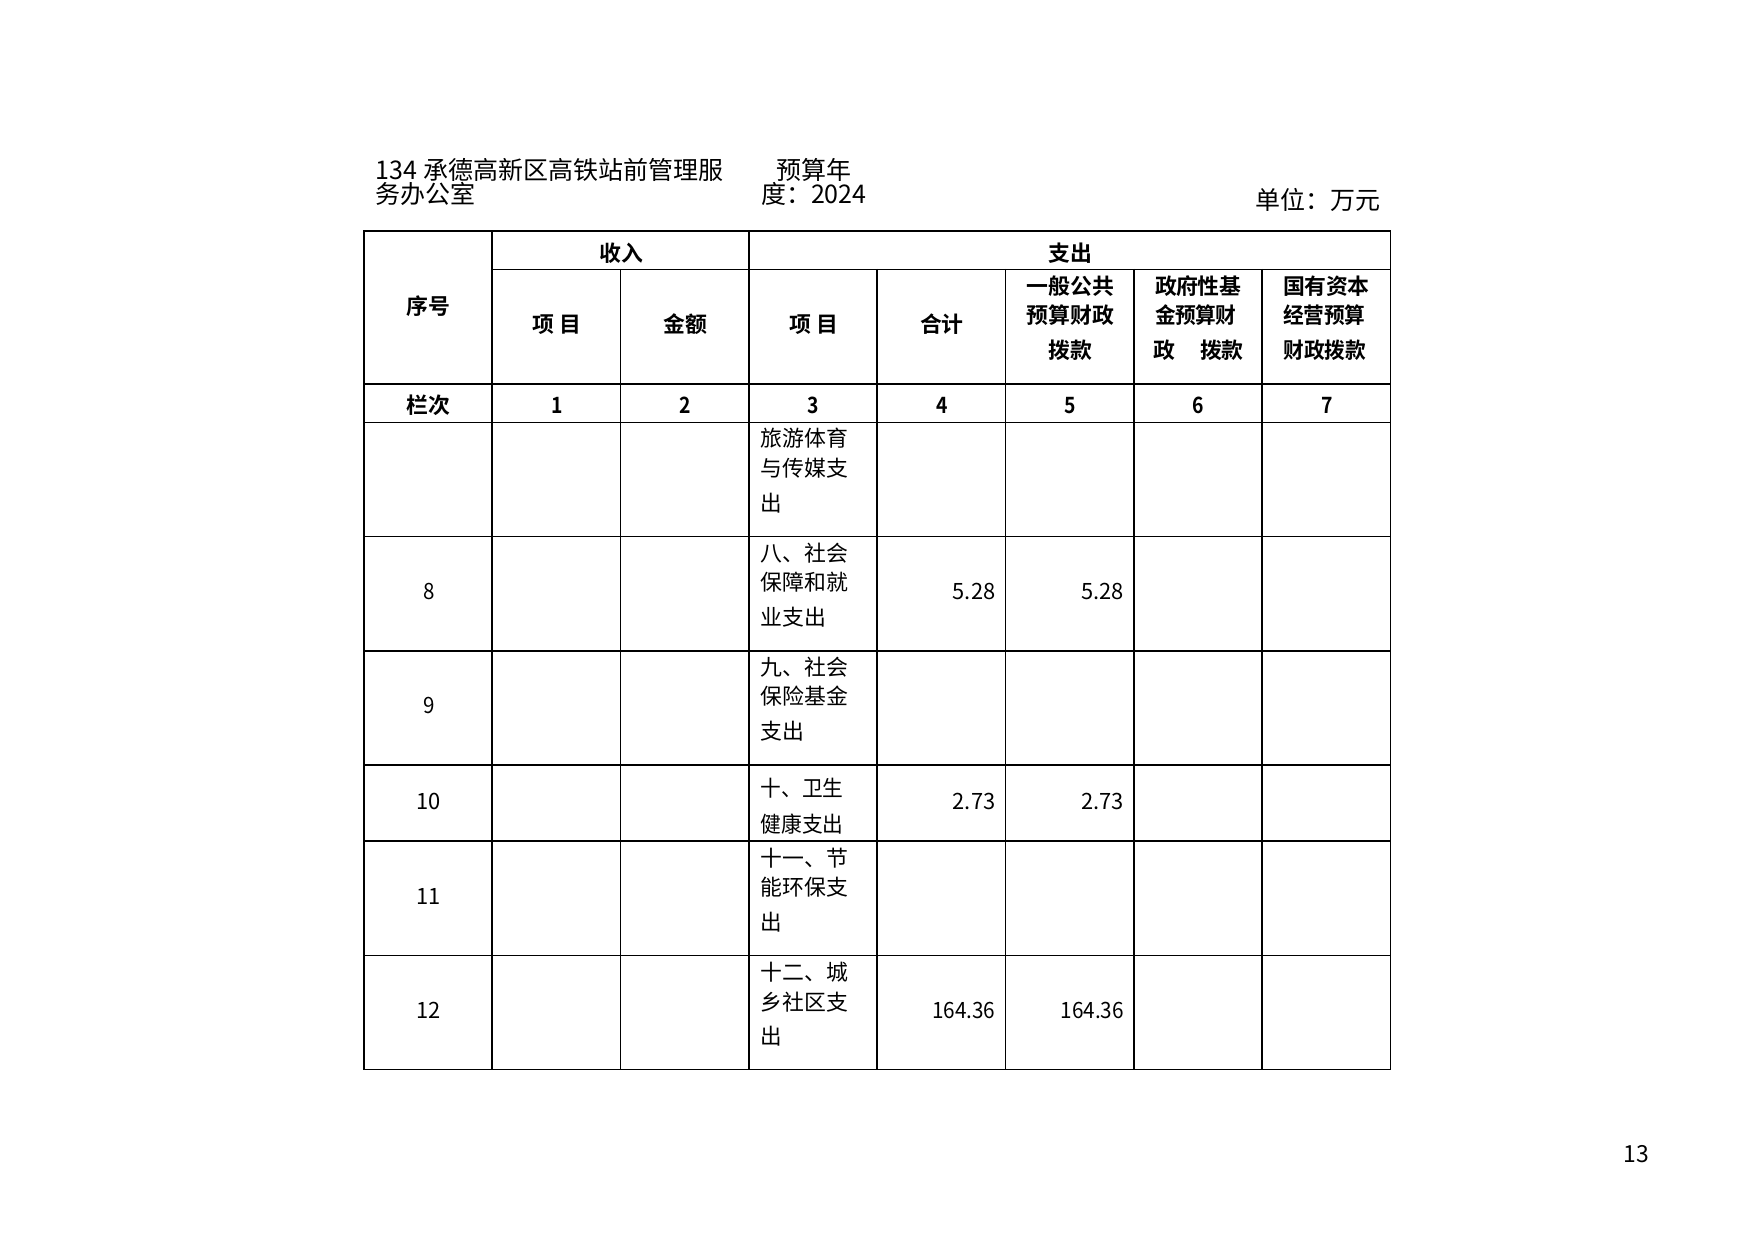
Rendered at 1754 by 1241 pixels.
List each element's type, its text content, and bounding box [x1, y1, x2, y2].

table_cell [878, 842, 1005, 955]
table_cell 2.73 [878, 766, 1005, 840]
table_cell [365, 423, 491, 536]
table_cell 164.36 [1006, 956, 1133, 1069]
table_cell 2 [621, 385, 748, 421]
table_cell 十、卫生 健康支出 [750, 766, 876, 840]
table_cell [1263, 423, 1390, 536]
table_cell 序号 [365, 232, 491, 383]
table_cell [1006, 423, 1133, 536]
table_cell [621, 537, 748, 650]
table_cell [1006, 842, 1133, 955]
table_cell 九、社会保险基金 支出 [750, 652, 876, 764]
table_cell [621, 652, 748, 764]
table_cell 7 [1263, 385, 1390, 421]
table_cell [878, 652, 1005, 764]
table_cell 政府性基金预算财 政 拨款 [1135, 270, 1261, 383]
table_cell 收入 [493, 232, 748, 269]
table_cell [621, 956, 748, 1069]
table_cell [493, 423, 620, 536]
table_cell [621, 423, 748, 536]
table_cell 8 [365, 537, 491, 650]
table_cell 项 目 [750, 270, 876, 383]
table_cell 旅游体育与传媒支 出 [750, 423, 876, 536]
table_cell 6 [1135, 385, 1261, 421]
table_cell [1135, 842, 1261, 955]
table_cell 4 [878, 385, 1005, 421]
table_cell [1263, 956, 1390, 1069]
table_cell 11 [365, 842, 491, 955]
table_cell 5.28 [878, 537, 1005, 650]
table_cell [621, 842, 748, 955]
table_cell [493, 537, 620, 650]
table_cell [493, 956, 620, 1069]
table_cell [493, 766, 620, 840]
table_cell 八、社会保障和就 业支出 [750, 537, 876, 650]
table_cell [878, 423, 1005, 536]
table_cell 十一、节能环保支 出 [750, 842, 876, 955]
table_cell 2.73 [1006, 766, 1133, 840]
table_cell [1135, 537, 1261, 650]
table_cell [1135, 423, 1261, 536]
table_cell [1006, 652, 1133, 764]
table_cell [1135, 956, 1261, 1069]
table_cell 5.28 [1006, 537, 1133, 650]
table_cell [1263, 652, 1390, 764]
table_cell [1135, 652, 1261, 764]
table_cell 支出 [750, 232, 1390, 269]
table_cell 十二、城乡社区支 出 [750, 956, 876, 1069]
table_cell 金额 [621, 270, 748, 383]
table_cell [1263, 842, 1390, 955]
table_cell [1263, 537, 1390, 650]
table_cell 164.36 [878, 956, 1005, 1069]
table_cell 栏次 [365, 385, 491, 421]
table_cell [1263, 766, 1390, 840]
table_cell [493, 842, 620, 955]
table_cell 国有资本经营预算 财政拨款 [1263, 270, 1390, 383]
table_cell 10 [365, 766, 491, 840]
table_cell 项 目 [493, 270, 620, 383]
table_cell 12 [365, 956, 491, 1069]
table_cell [1135, 766, 1261, 840]
table_cell 3 [750, 385, 876, 421]
table_cell [621, 766, 748, 840]
table_cell [493, 652, 620, 764]
table_cell 5 [1006, 385, 1133, 421]
table_cell 1 [493, 385, 620, 421]
table_header 134 承德高新区高铁站前管理服 预算年 单位：万元务办公室 度：2024 [365, 142, 1390, 230]
table_cell 合计 [878, 270, 1005, 383]
table_cell 9 [365, 652, 491, 764]
table_cell 一般公共预算财政 拨款 [1006, 270, 1133, 383]
